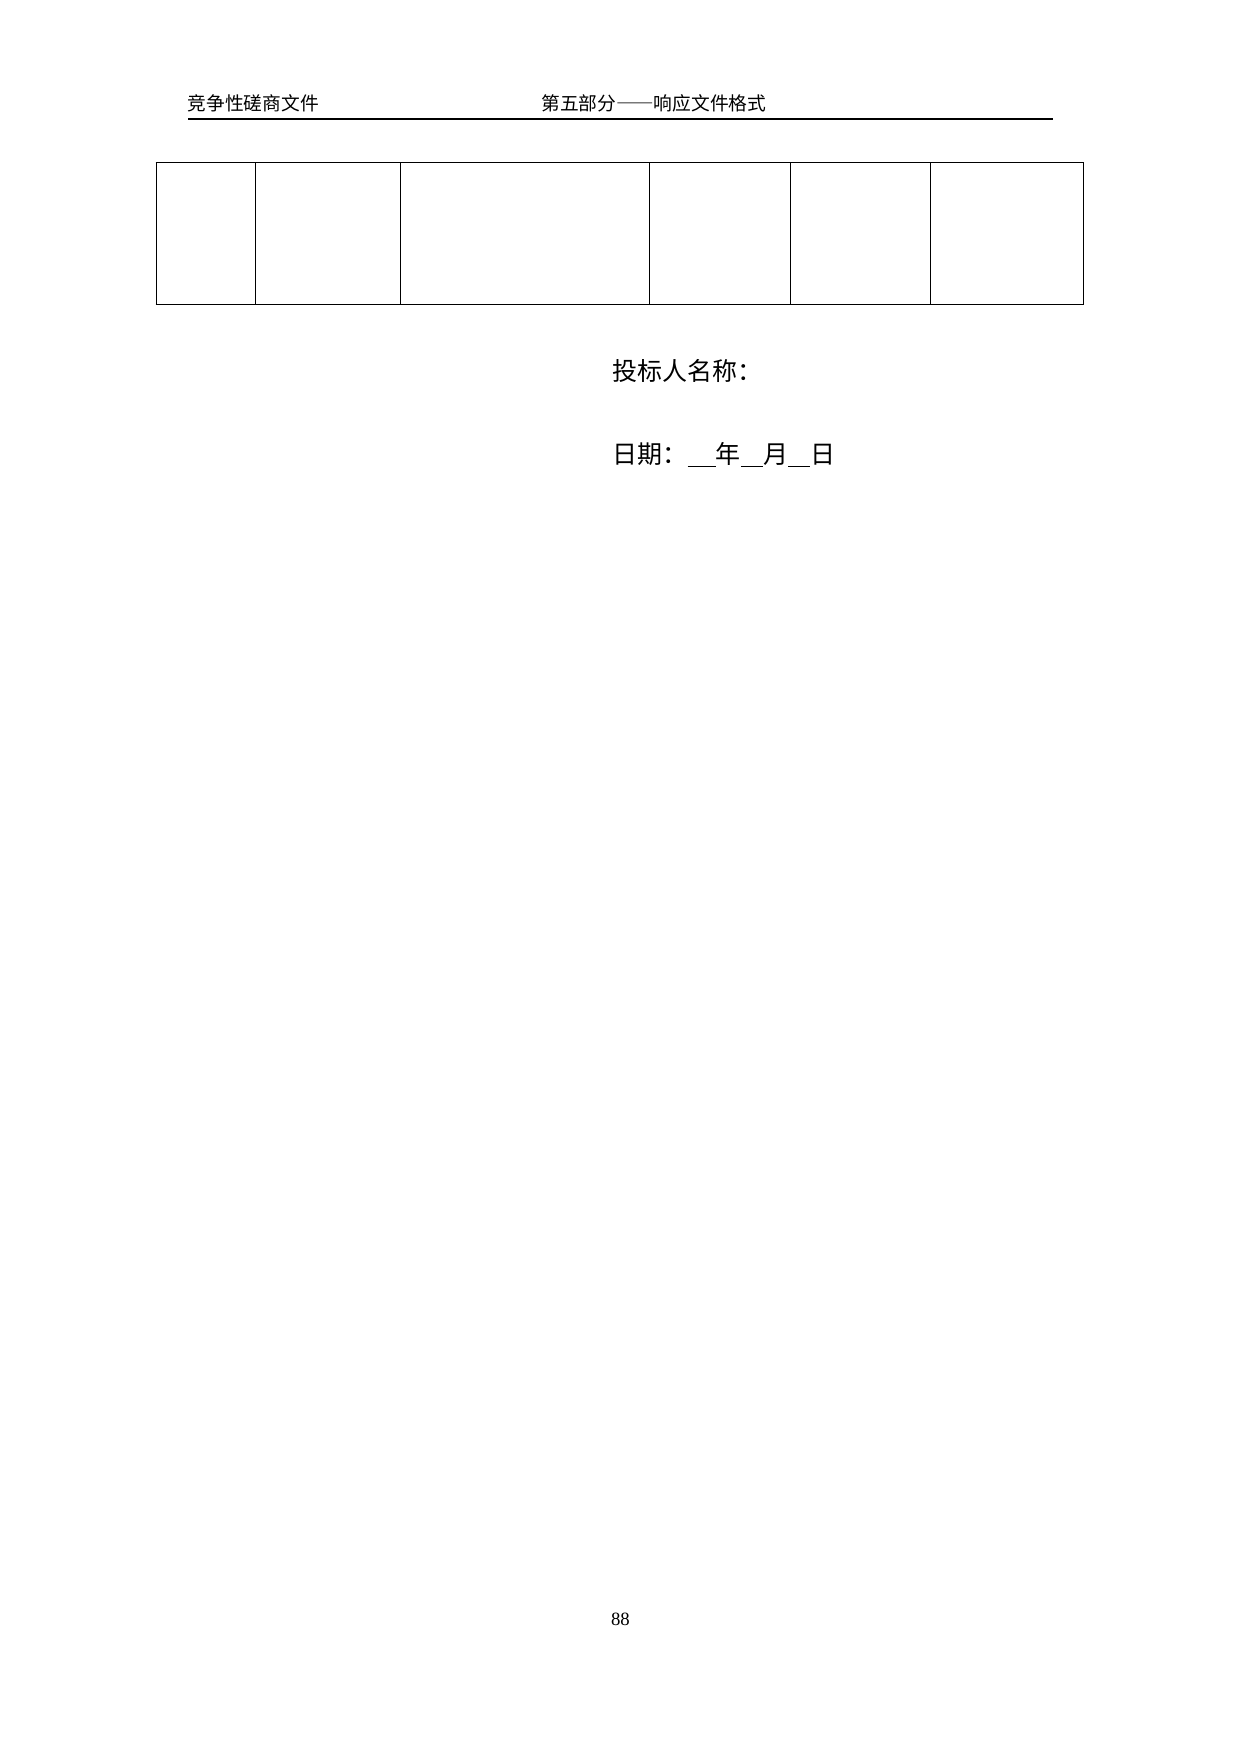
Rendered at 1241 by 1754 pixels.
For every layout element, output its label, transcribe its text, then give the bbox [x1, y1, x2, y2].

table_cell [401, 163, 649, 303]
table_cell [931, 163, 1083, 303]
text 投标人名称： [187, 337, 1053, 402]
table_cell [256, 163, 400, 303]
table_cell [791, 163, 930, 303]
text 日期： 年 月 日 [187, 420, 1053, 485]
table_cell [157, 163, 255, 303]
table_cell [650, 163, 790, 303]
